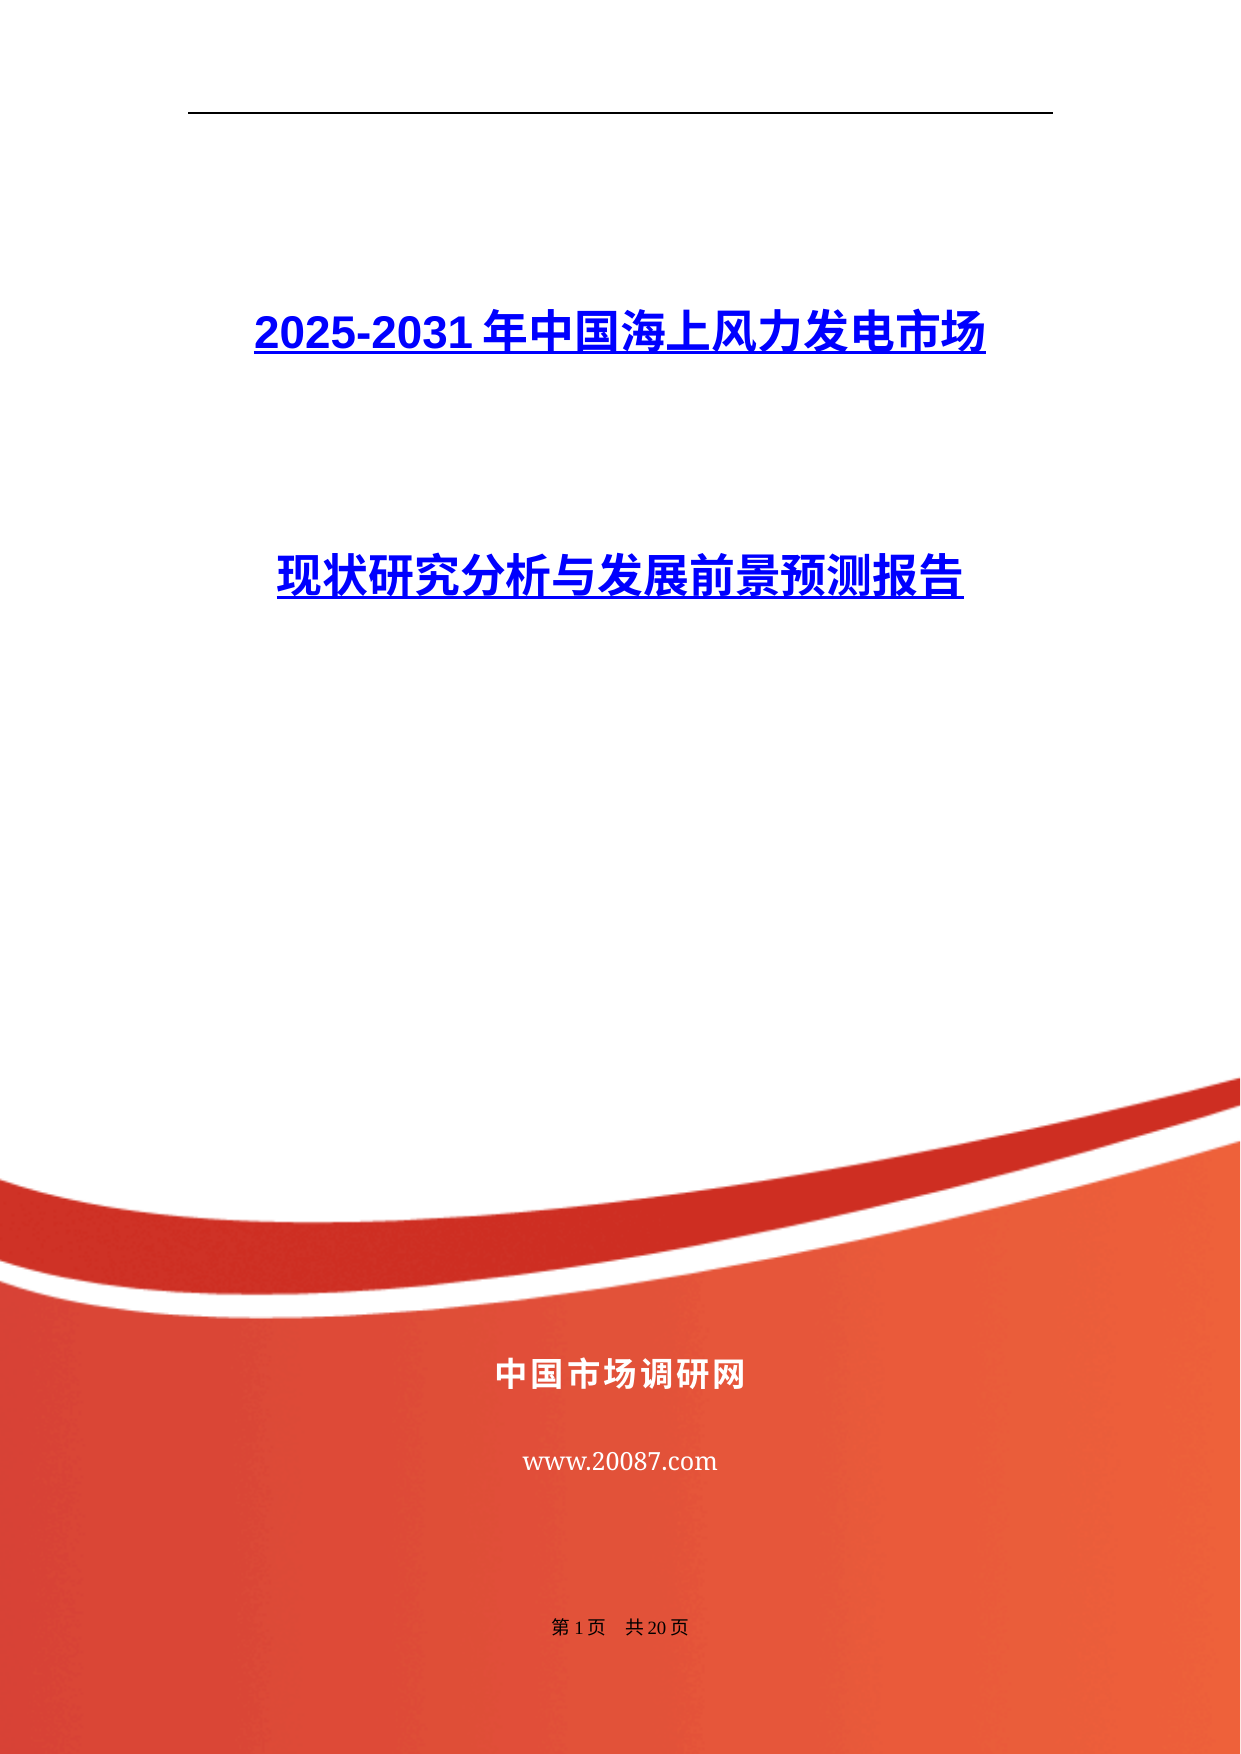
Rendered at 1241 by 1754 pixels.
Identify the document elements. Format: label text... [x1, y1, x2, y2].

picture [0, 1006, 1241, 1754]
table_header 2025-2031年中国海上风力发电市场现状研究分析与发展前景预测报告 [188, 207, 1053, 773]
subtitle 中国市场调研网 [187, 1339, 1053, 1404]
text www.20087.com [187, 1428, 1053, 1493]
